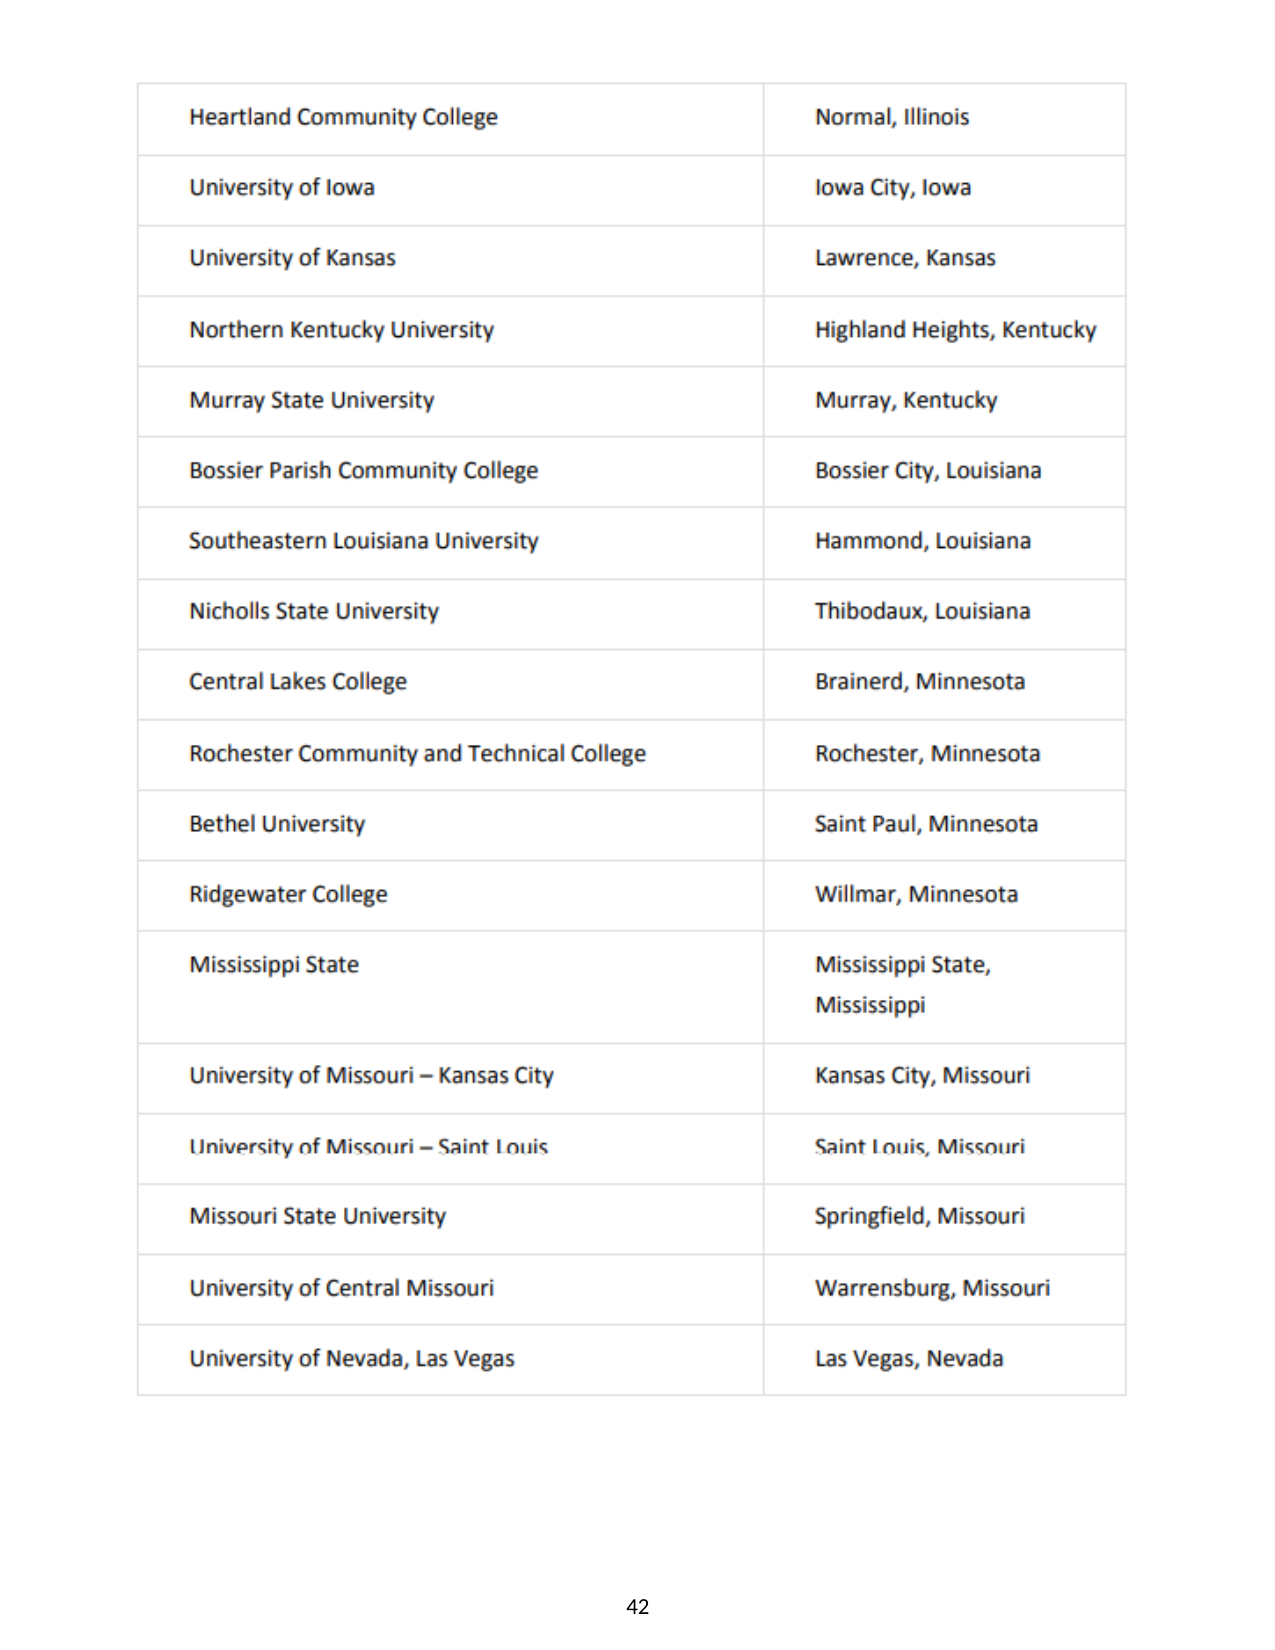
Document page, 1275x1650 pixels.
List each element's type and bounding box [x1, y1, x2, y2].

picture [125, 75, 1150, 1421]
